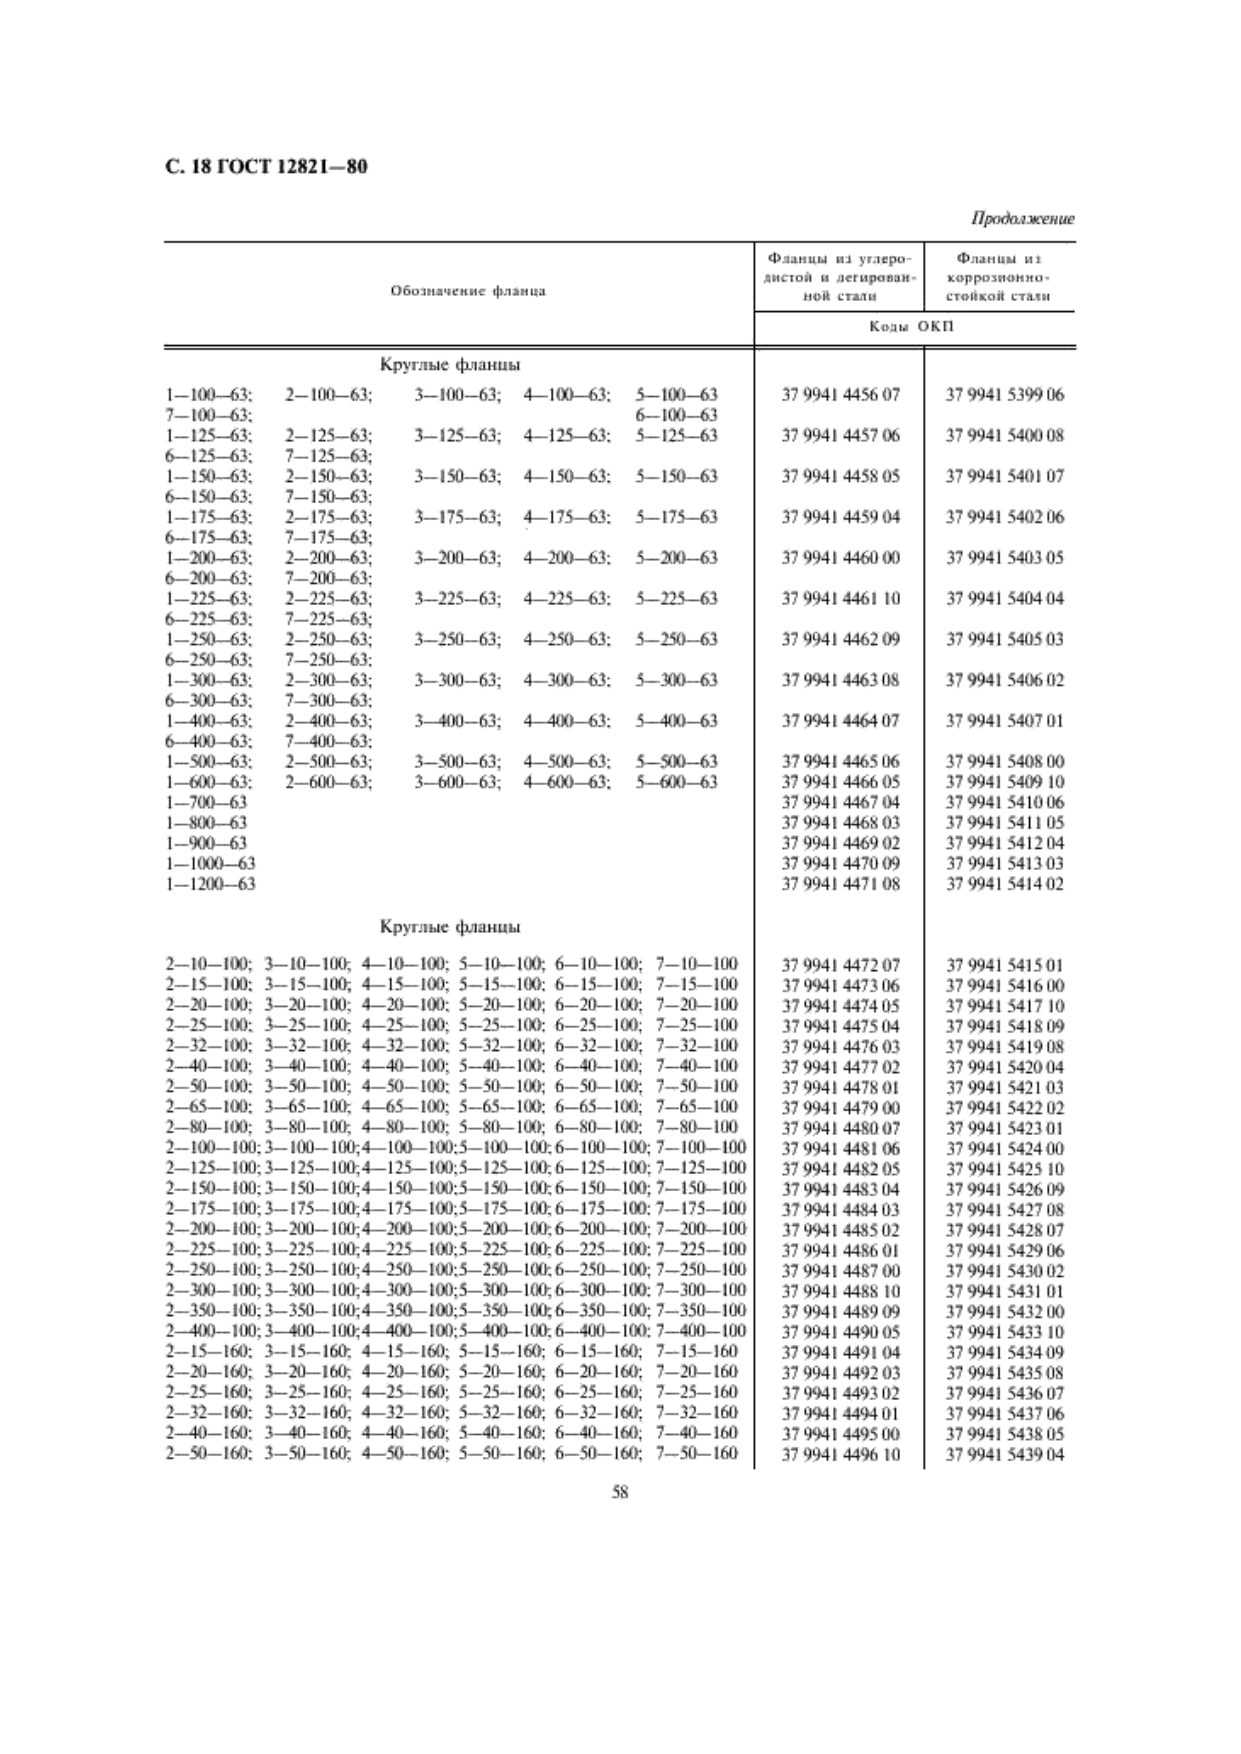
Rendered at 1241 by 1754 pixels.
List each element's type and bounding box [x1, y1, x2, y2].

picture [59, 41, 1182, 1631]
